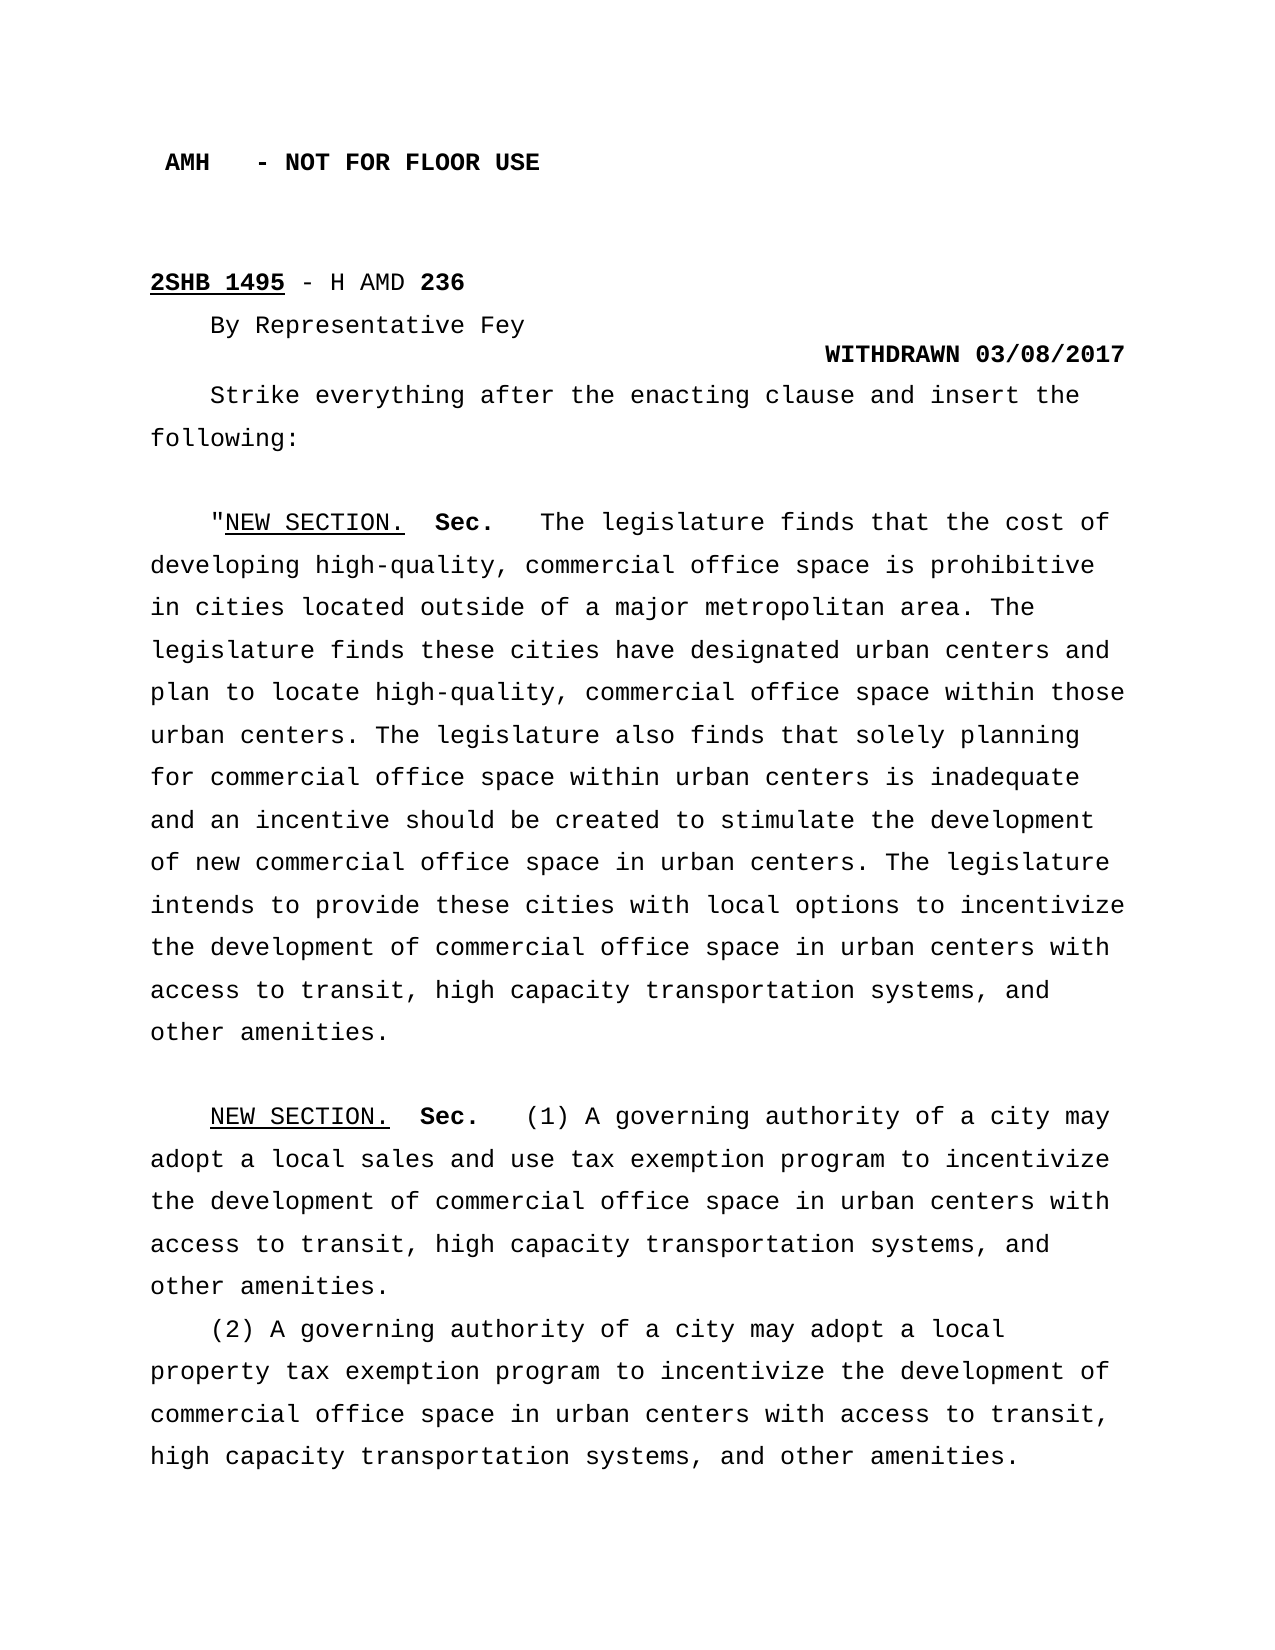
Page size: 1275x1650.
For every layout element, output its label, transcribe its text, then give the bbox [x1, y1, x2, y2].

text AMH - NOT FOR FLOOR USE [150, 150, 1125, 178]
text WITHDRAWN 03/08/2017 [150, 342, 1125, 370]
text (2) A governing authority of a city may adopt a local property tax exemption program to incentivize the development of commercial office space in urban centers with access to transit, high capacity transportation systems, and other amenities. [150, 1303, 1125, 1473]
text Strike everything after the enacting clause and insert the following: [150, 370, 1125, 455]
text NEW SECTION. Sec. (1) A governing authority of a city may adopt a local sales and use tax exemption program to incentivize the development of commercial office space in urban centers with access to transit, high capacity transportation systems, and other amenities. [150, 1091, 1125, 1303]
text 2SHB 1495 - H AMD 236 [150, 257, 1125, 299]
text By Representative Fey [150, 299, 1125, 342]
text "NEW SECTION. Sec. The legislature finds that the cost of developing high-quality, commercial office space is prohibitive in cities located outside of a major metropolitan area. The legislature finds these cities have designated urban centers and plan to locate high-quality, commercial office space within those urban centers. The legislature also finds that solely planning for commercial office space within urban centers is inadequate and an incentive should be created to stimulate the development of new commercial office space in urban centers. The legislature intends to provide these cities with local options to incentivize the development of commercial office space in urban centers with access to transit, high capacity transportation systems, and other amenities. [150, 497, 1125, 1049]
